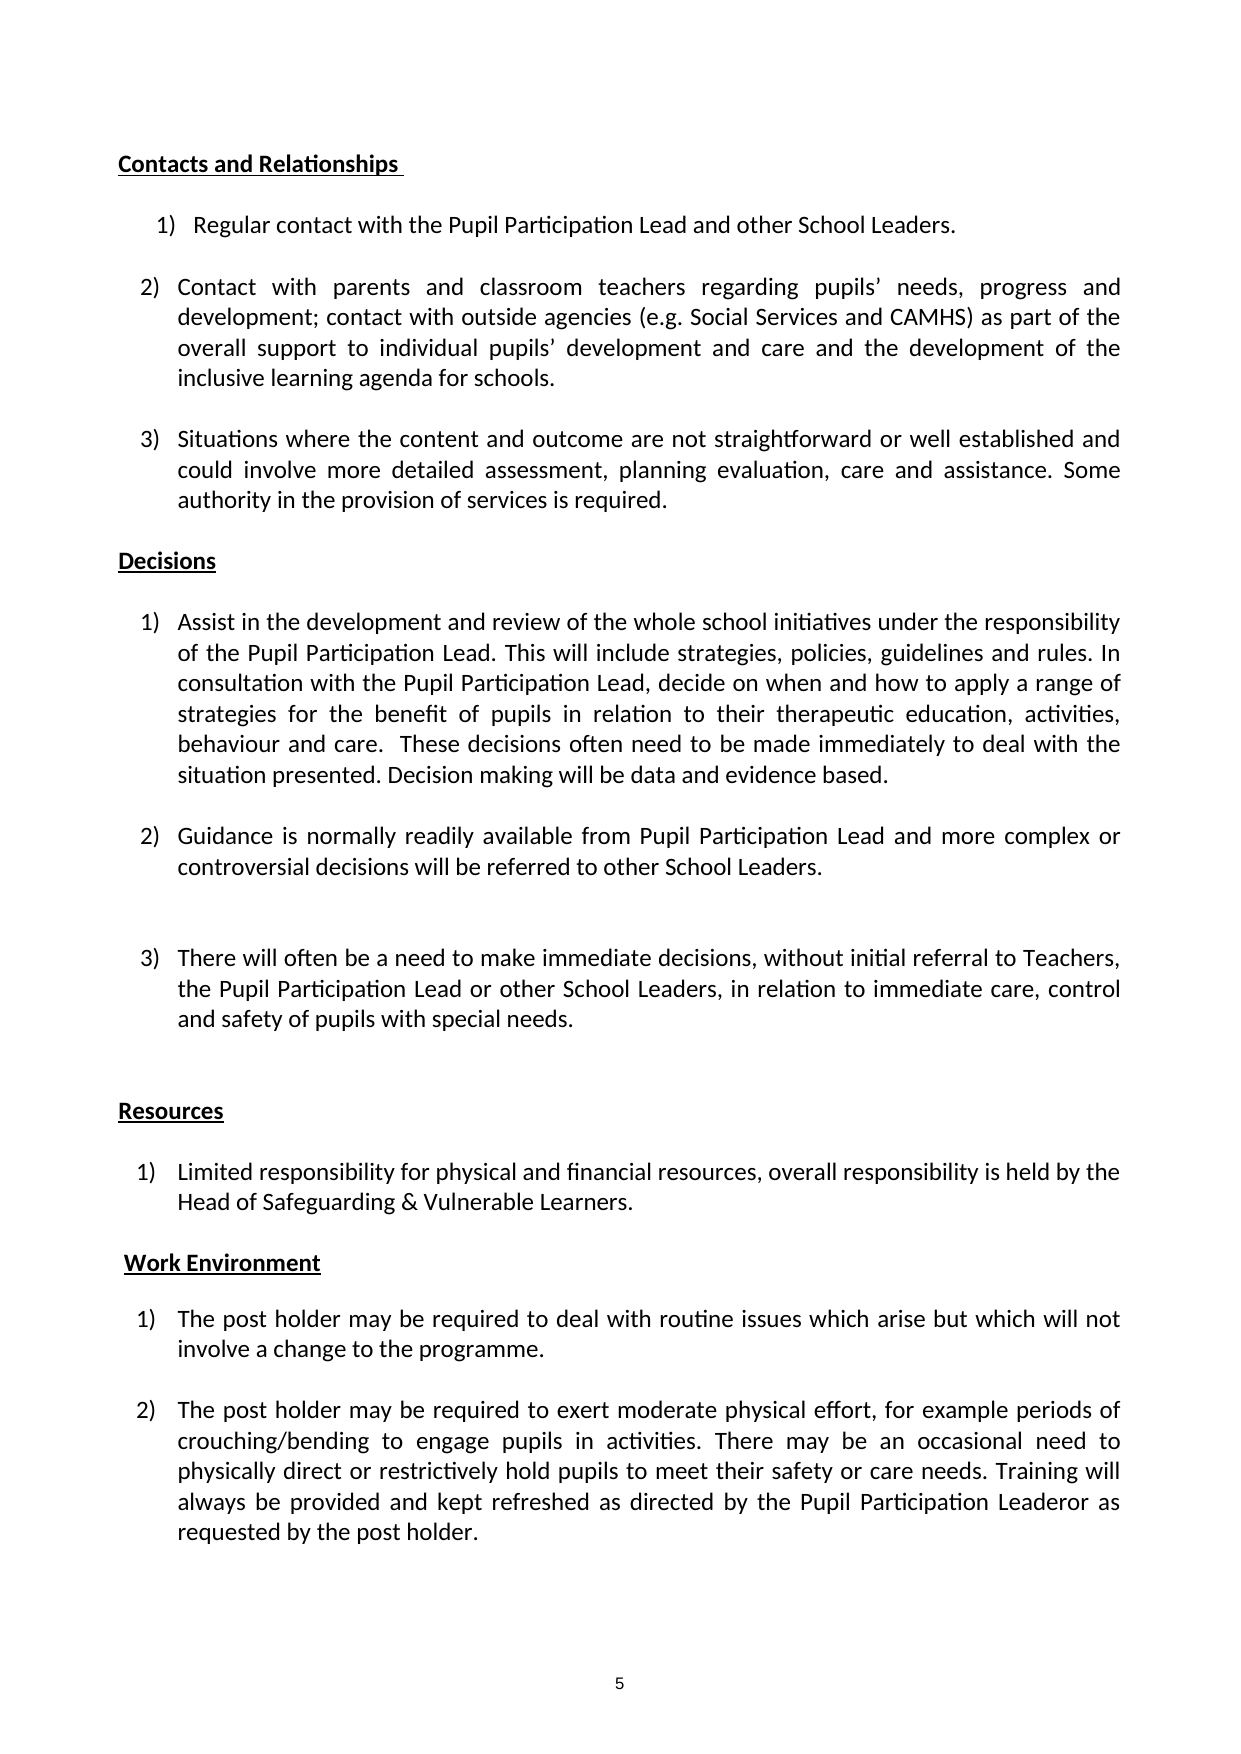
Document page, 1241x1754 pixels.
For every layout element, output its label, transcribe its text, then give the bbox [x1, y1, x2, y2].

list The post holder may be required to deal with routine issues which arise but which will not involve a change to the programme. [136, 1303, 1122, 1364]
list Work Environment [118, 1247, 1122, 1278]
list Contact with parents and classroom teachers regarding pupils’ needs, progress and development; contact with outside agencies (e.g. Social Services and CAMHS) as part of the overall support to individual pupils’ development and care and the development of the inclusive learning agenda for schools. [140, 271, 1122, 393]
subtitle Contacts and Relationships [118, 149, 1122, 179]
subtitle Decisions [118, 545, 1122, 576]
list Regular contact with the Pupil Participation Lead and other School Leaders. [156, 210, 1122, 240]
list There will often be a need to make immediate decisions, without initial referral to Teachers, the Pupil Participation Lead or other School Leaders, in relation to immediate care, control and safety of pupils with special needs. [140, 942, 1122, 1034]
list Limited responsibility for physical and financial resources, overall responsibility is held by the Head of Safeguarding & Vulnerable Learners. [136, 1156, 1122, 1217]
list Guidance is normally readily available from Pupil Participation Lead and more complex or controversial decisions will be referred to other School Leaders. [140, 820, 1122, 881]
list Assist in the development and review of the whole school initiatives under the responsibility of the Pupil Participation Lead. This will include strategies, policies, guidelines and rules. In consultation with the Pupil Participation Lead, decide on when and how to apply a range of strategies for the benefit of pupils in relation to their therapeutic education, activities, behaviour and care. These decisions often need to be made immediately to deal with the situation presented. Decision making will be data and evidence based. [140, 606, 1122, 789]
list Situations where the content and outcome are not straightforward or well established and could involve more detailed assessment, planning evaluation, care and assistance. Some authority in the provision of services is required. [140, 423, 1122, 515]
list The post holder may be required to exert moderate physical effort, for example periods of crouching/bending to engage pupils in activities. There may be an occasional need to physically direct or restrictively hold pupils to meet their safety or care needs. Training will always be provided and kept refreshed as directed by the Pupil Participation Leaderor as requested by the post holder. [136, 1394, 1122, 1547]
subtitle Resources [118, 1095, 1122, 1125]
